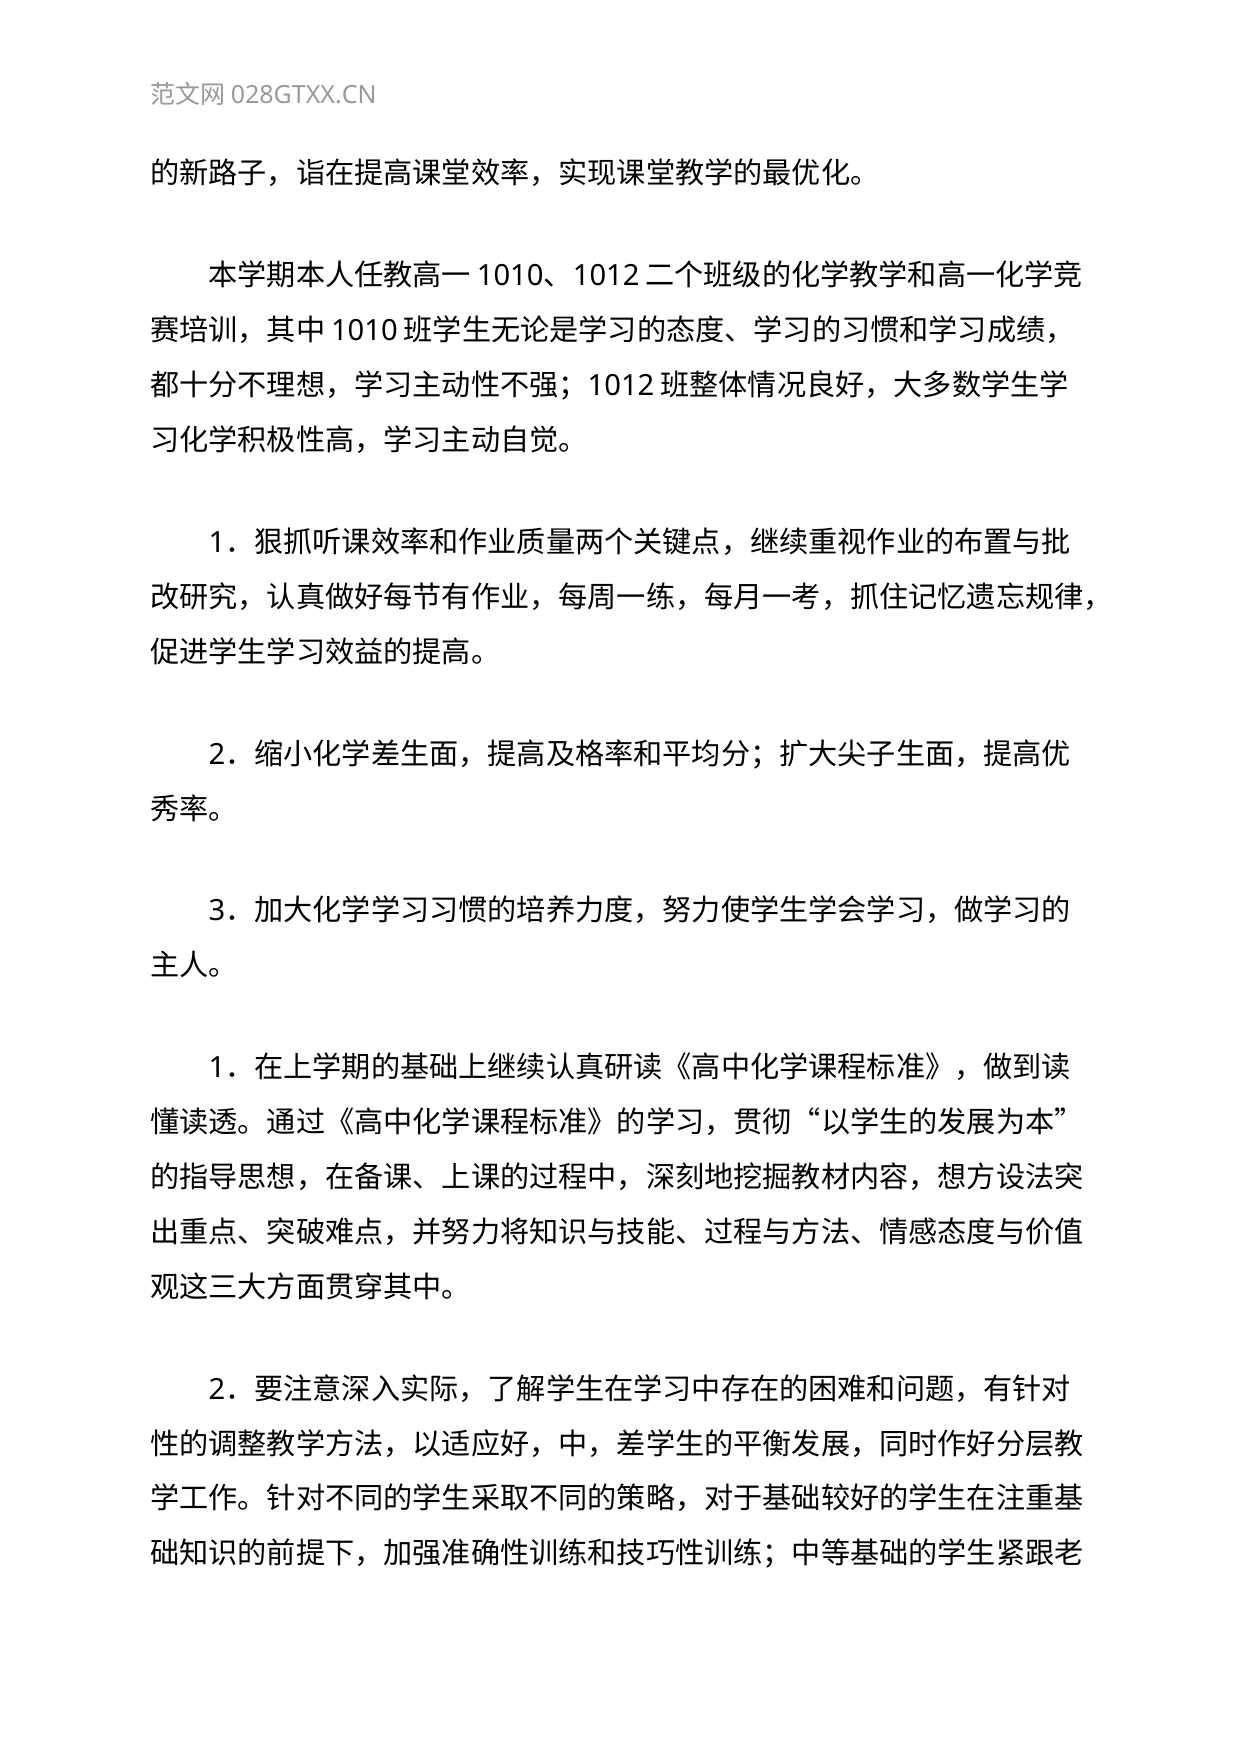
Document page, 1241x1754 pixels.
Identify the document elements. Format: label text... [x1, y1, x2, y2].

text 3．加大化学学习习惯的培养力度，努力使学生学会学习，做学习的主人。 [150, 887, 1090, 984]
text 1．在上学期的基础上继续认真研读《高中化学课程标准》，做到读懂读透。通过《高中化学课程标准》的学习，贯彻“以学生的发展为本”的指导思想，在备课、上课的过程中，深刻地挖掘教材内容，想方设法突出重点、突破难点，并努力将知识与技能、过程与方法、情感态度与价值观这三大方面贯穿其中。 [150, 1044, 1090, 1306]
text 2．缩小化学差生面，提高及格率和平均分；扩大尖子生面，提高优秀率。 [150, 730, 1090, 827]
text 本学期本人任教高一1010、1012二个班级的化学教学和高一化学竞赛培训，其中1010班学生无论是学习的态度、学习的习惯和学习成绩，都十分不理想，学习主动性不强；1012班整体情况良好，大多数学生学习化学积极性高，学习主动自觉。 [150, 252, 1090, 459]
text 1．狠抓听课效率和作业质量两个关键点，继续重视作业的布置与批改研究，认真做好每节有作业，每周一练，每月一考，抓住记忆遗忘规律，促进学生学习效益的提高。 [150, 518, 1090, 671]
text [150, 1365, 1090, 1572]
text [150, 150, 1090, 192]
